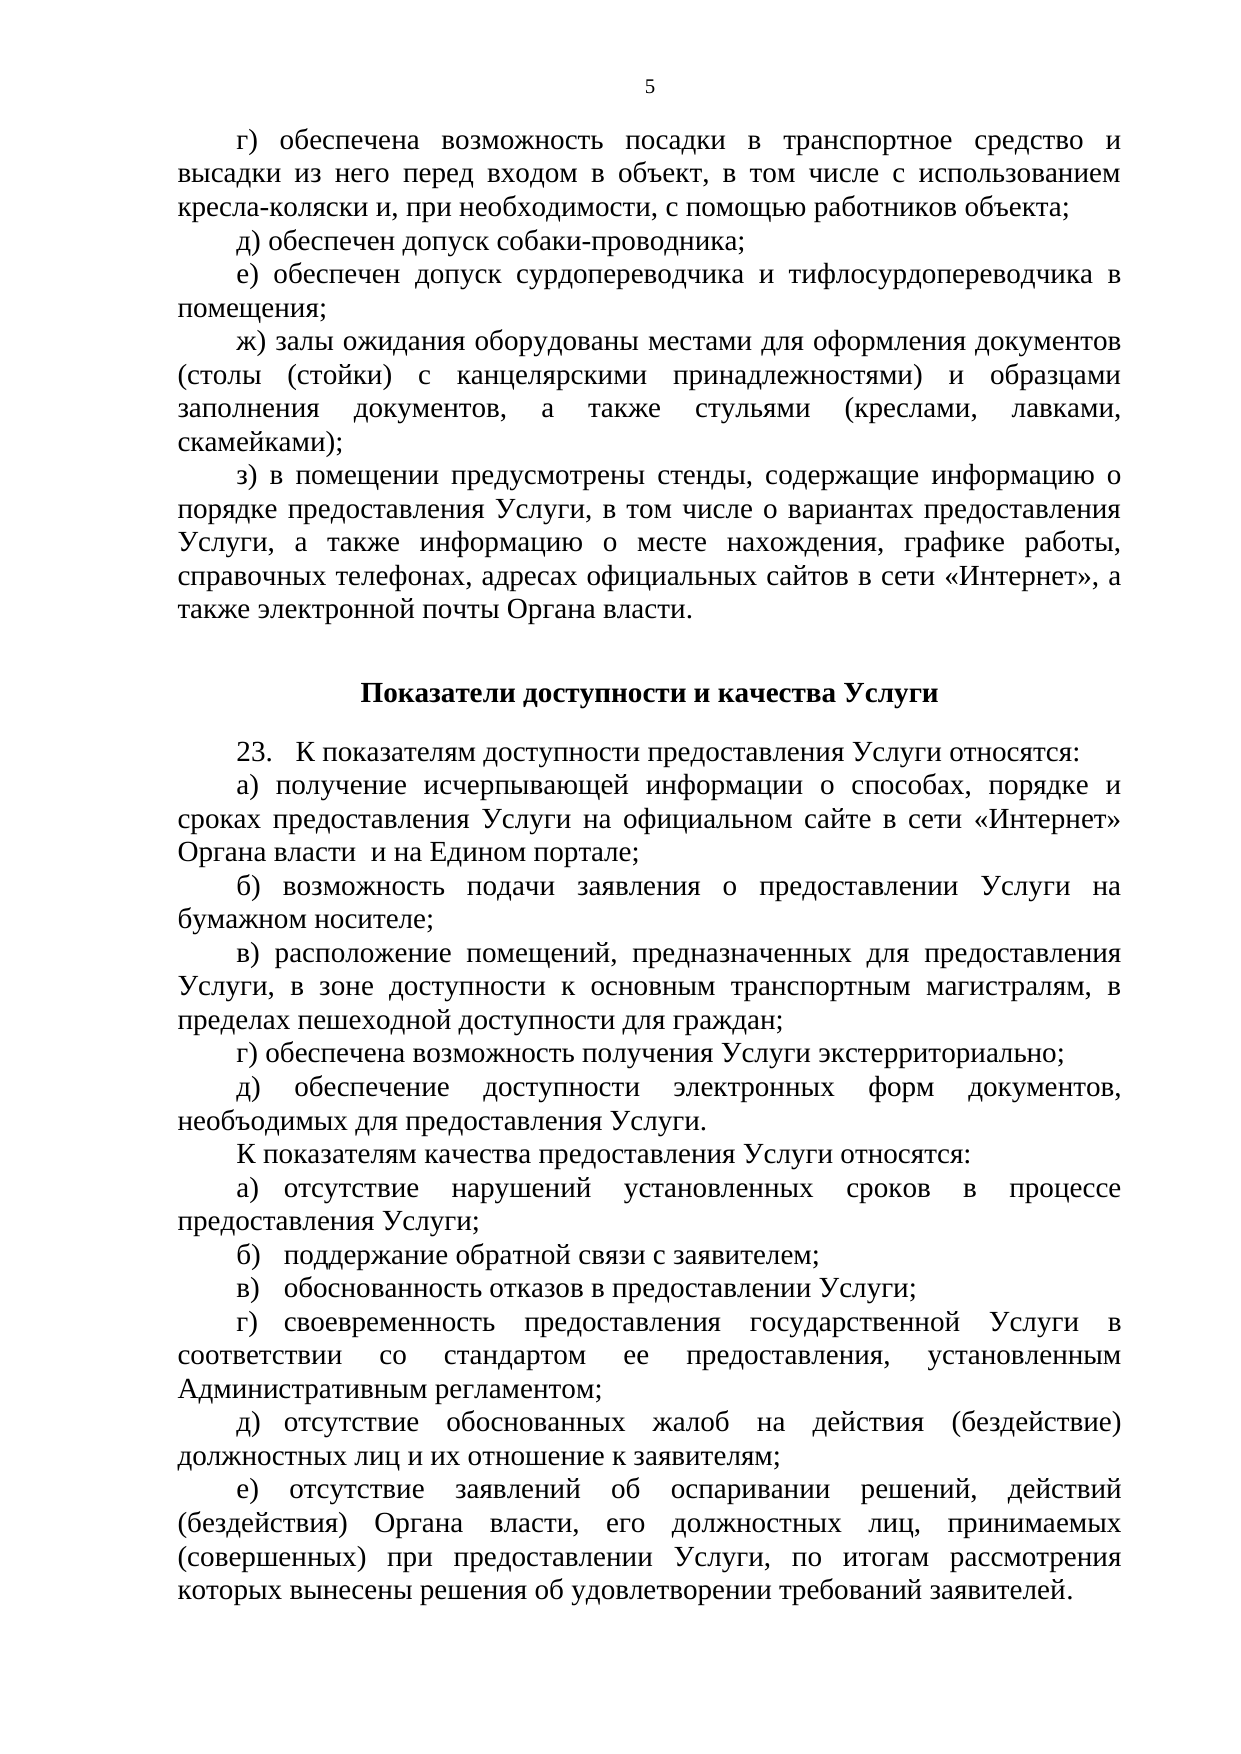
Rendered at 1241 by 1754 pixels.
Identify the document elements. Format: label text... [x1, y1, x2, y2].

list своевременность предоставления государственной Услуги в соответствии со стандартом ее предоставления, установленным Административным регламентом; [177, 1304, 1122, 1404]
text в) расположение помещений, предназначенных для предоставления Услуги, в зоне доступности к основным транспортным магистралям, в пределах пешеходной доступности для граждан; [177, 935, 1122, 1036]
text Показатели доступности и качества Услуги [177, 675, 1122, 709]
text д) обеспечение доступности электронных форм документов, необъодимых для предоставления Услуги. [177, 1069, 1122, 1136]
list К показателям доступности предоставления Услуги относятся: [177, 734, 1122, 767]
text а) получение исчерпывающей информации о способах, порядке и сроках предоставления Услуги на официальном сайте в сети «Интернет» Органа власти и на Едином портале; [177, 767, 1122, 868]
text д) обеспечен допуск собаки-проводника; [177, 223, 1122, 256]
list поддержание обратной связи с заявителем; [177, 1237, 1122, 1270]
text г) обеспечена возможность посадки в транспортное средство и высадки из него перед входом в объект, в том числе с использованием кресла-коляски и, при необходимости, с помощью работников объекта; [177, 122, 1122, 223]
text б) возможность подачи заявления о предоставлении Услуги на бумажном носителе; [177, 868, 1122, 935]
list отсутствие обоснованных жалоб на действия (бездействие) должностных лиц и их отношение к заявителям; [177, 1404, 1122, 1472]
text е) обеспечен допуск сурдопереводчика и тифлосурдопереводчика в помещения; [177, 256, 1122, 323]
text ж) залы ожидания оборудованы местами для оформления документов (столы (стойки) с канцелярскими принадлежностями) и образцами заполнения документов, а также стульями (креслами, лавками, скамейками); [177, 323, 1122, 457]
text з) в помещении предусмотрены стенды, содержащие информацию о порядке предоставления Услуги, в том числе о вариантах предоставления Услуги, а также информацию о месте нахождения, графике работы, справочных телефонах, адресах официальных сайтов в сети «Интернет», а также электронной почты Органа власти. [177, 457, 1122, 625]
list е) отсутствие заявлений об оспаривании решений, действий (бездействия) Органа власти, его должностных лиц, принимаемых (совершенных) при предоставлении Услуги, по итогам рассмотрения которых вынесены решения об удовлетворении требований заявителей. [177, 1472, 1122, 1606]
list обоснованность отказов в предоставлении Услуги; [177, 1270, 1122, 1304]
list отсутствие нарушений установленных сроков в процессе предоставления Услуги; [177, 1170, 1122, 1237]
text К показателям качества предоставления Услуги относятся: [177, 1136, 1122, 1170]
text г) обеспечена возможность получения Услуги экстерриториально; [177, 1036, 1122, 1069]
